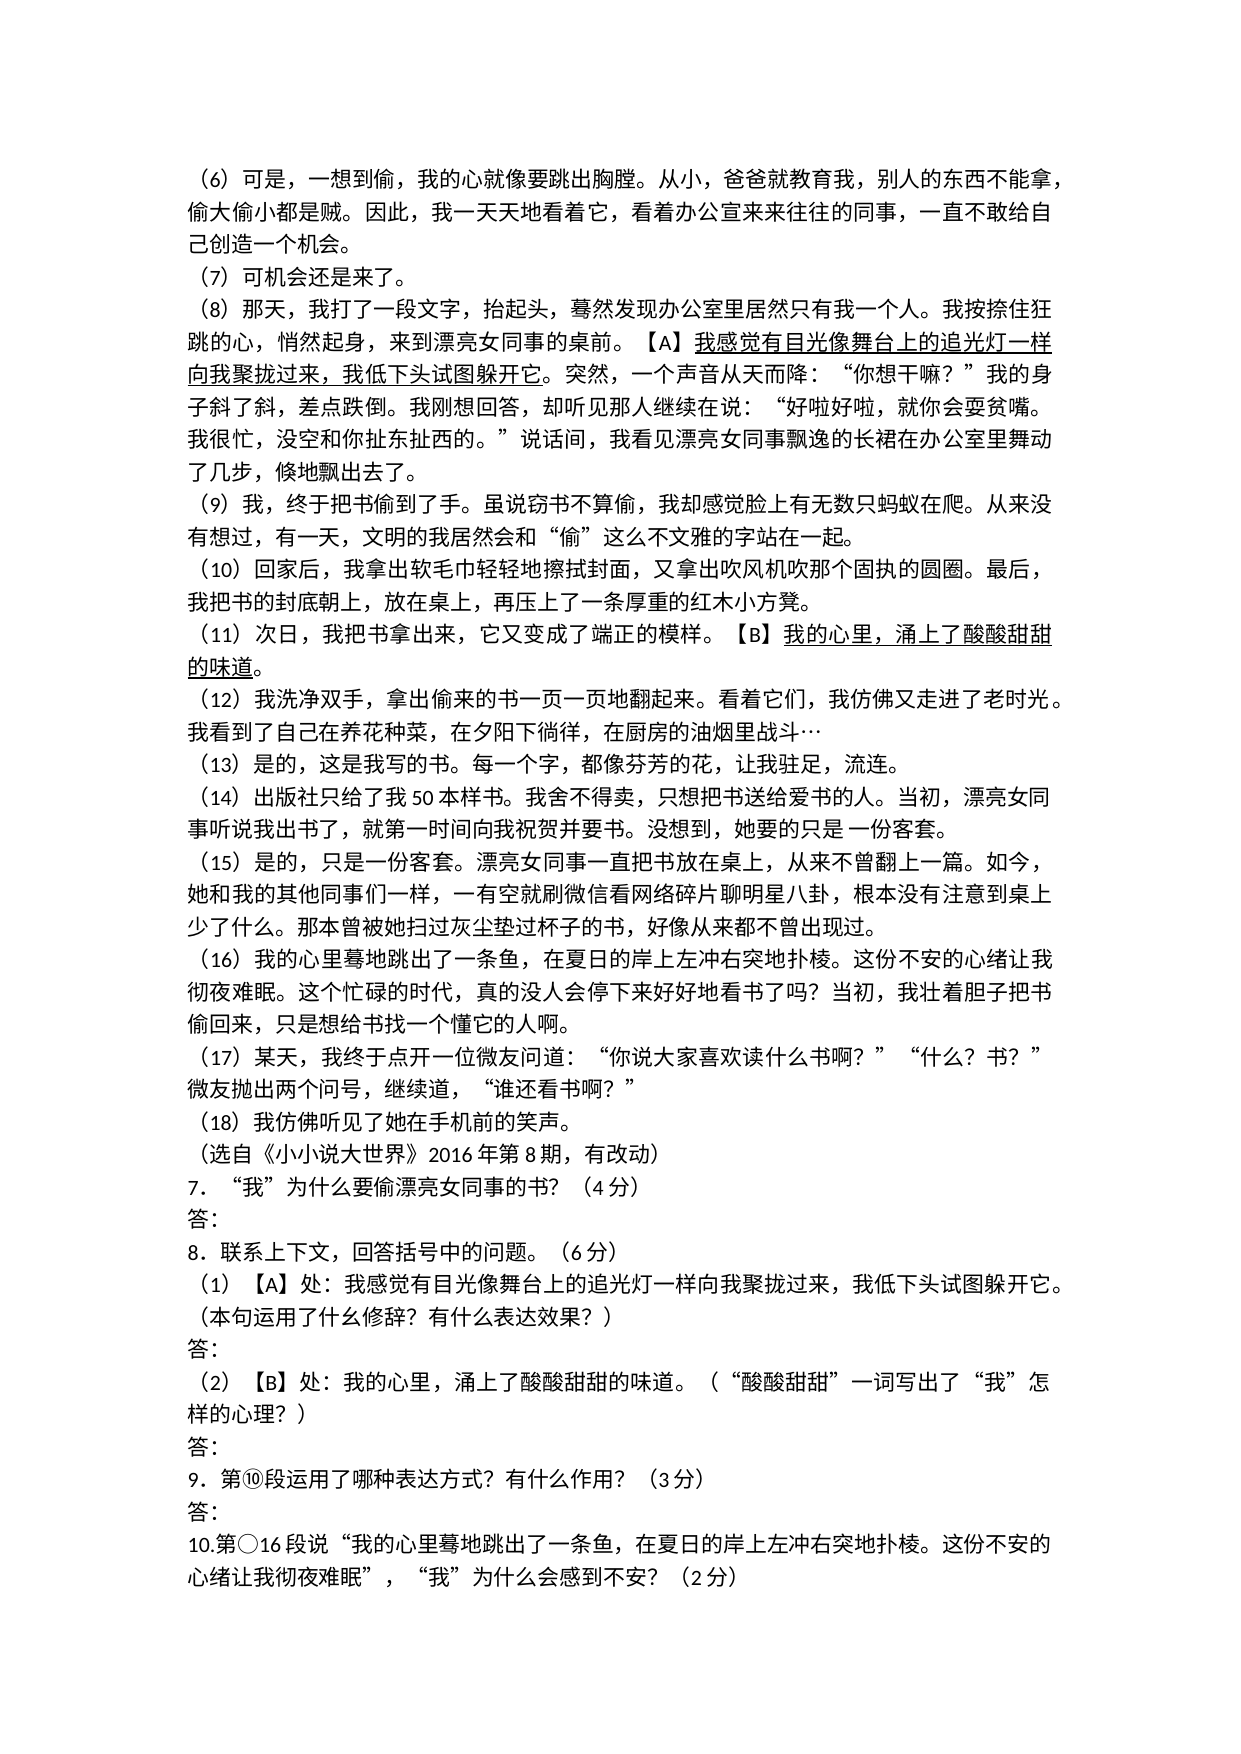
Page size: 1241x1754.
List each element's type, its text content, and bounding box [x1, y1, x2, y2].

text （16）我的心里蓦地跳出了一条鱼，在夏日的岸上左冲右突地扑棱。这份不安的心绪让我彻夜难眠。这个忙碌的时代，真的没人会停下来好好地看书了吗？当初，我壮着胆子把书偷回来，只是想给书找一个懂它的人啊。 [187, 942, 1053, 1039]
text （18）我仿佛听见了她在手机前的笑声。 [187, 1104, 1053, 1137]
text （9）我，终于把书偷到了手。虽说窃书不算偷，我却感觉脸上有无数只蚂蚁在爬。从来没有想过，有一天，文明的我居然会和“偷”这么不文雅的字站在一起。 [187, 487, 1053, 552]
text 8．联系上下文，回答括号中的问题。（6分） [187, 1234, 1053, 1267]
text 7．“我”为什么要偷漂亮女同事的书？（4分） [187, 1169, 1053, 1202]
text 答： [187, 1429, 1053, 1462]
text 答： [187, 1202, 1053, 1234]
text （选自《小小说大世界》2016年第8期，有改动） [187, 1137, 1053, 1169]
text （13）是的，这是我写的书。每一个字，都像芬芳的花，让我驻足，流连。 [187, 747, 1053, 779]
text （8）那天，我打了一段文字，抬起头，蓦然发现办公室里居然只有我一个人。我按捺住狂跳的心，悄然起身，来到漂亮女同事的桌前。【A】我感觉有目光像舞台上的追光灯一样向我聚拢过来，我低下头试图躲开它。突然，一个声音从天而降：“你想干嘛？”我的身子斜了斜，差点跌倒。我刚想回答，却听见那人继续在说：“好啦好啦，就你会耍贫嘴。我很忙，没空和你扯东扯西的。”说话间，我看见漂亮女同事飘逸的长裙在办公室里舞动了几步，倏地飘出去了。 [187, 292, 1053, 487]
text （10）回家后，我拿出软毛巾轻轻地擦拭封面，又拿出吹风机吹那个固执的圆圈。最后，我把书的封底朝上，放在桌上，再压上了一条厚重的红木小方凳。 [187, 552, 1053, 617]
text （14）出版社只给了我50本样书。我舍不得卖，只想把书送给爱书的人。当初，漂亮女同事听说我出书了，就第一时间向我祝贺并要书。没想到，她要的只是 一份客套。 [187, 779, 1053, 844]
text （7）可机会还是来了。 [187, 259, 1053, 292]
text （12）我洗净双手，拿出偷来的书一页一页地翻起来。看着它们，我仿佛又走进了老时光。我看到了自己在养花种菜，在夕阳下徜徉，在厨房的油烟里战斗… [187, 682, 1053, 747]
text （2）【B】处：我的心里，涌上了酸酸甜甜的味道。（“酸酸甜甜”一词写出了“我”怎样的心理？） [187, 1364, 1053, 1429]
text （1）【A】处：我感觉有目光像舞台上的追光灯一样向我聚拢过来，我低下头试图躲开它。（本句运用了什幺修辞？有什么表达效果？） [187, 1267, 1053, 1332]
text （17）某天，我终于点开一位微友问道：“你说大家喜欢读什么书啊？”“什么？书？”微友抛出两个问号，继续道，“谁还看书啊？” [187, 1039, 1053, 1104]
text 答： [187, 1494, 1053, 1527]
text （6）可是，一想到偷，我的心就像要跳出胸膛。从小，爸爸就教育我，别人的东西不能拿，偷大偷小都是贼。因此，我一天天地看着它，看着办公宣来来往往的同事，一直不敢给自己创造一个机会。 [187, 162, 1053, 259]
text 10.第○16段说“我的心里蓦地跳出了一条鱼，在夏日的岸上左冲右突地扑棱。这份不安的心绪让我彻夜难眠”，“我”为什么会感到不安？（2分） [187, 1527, 1053, 1592]
text （11）次日，我把书拿出来，它又变成了端正的模样。【B】我的心里，涌上了酸酸甜甜的味道。 [187, 617, 1053, 682]
text （15）是的，只是一份客套。漂亮女同事一直把书放在桌上，从来不曾翻上一篇。如今，她和我的其他同事们一样，一有空就刷微信看网络碎片聊明星八卦，根本没有注意到桌上少了什么。那本曾被她扫过灰尘垫过杯子的书，好像从来都不曾出现过。 [187, 844, 1053, 942]
text 答： [187, 1332, 1053, 1364]
text 9．第⑩段运用了哪种表达方式？有什么作用？（3分） [187, 1462, 1053, 1494]
